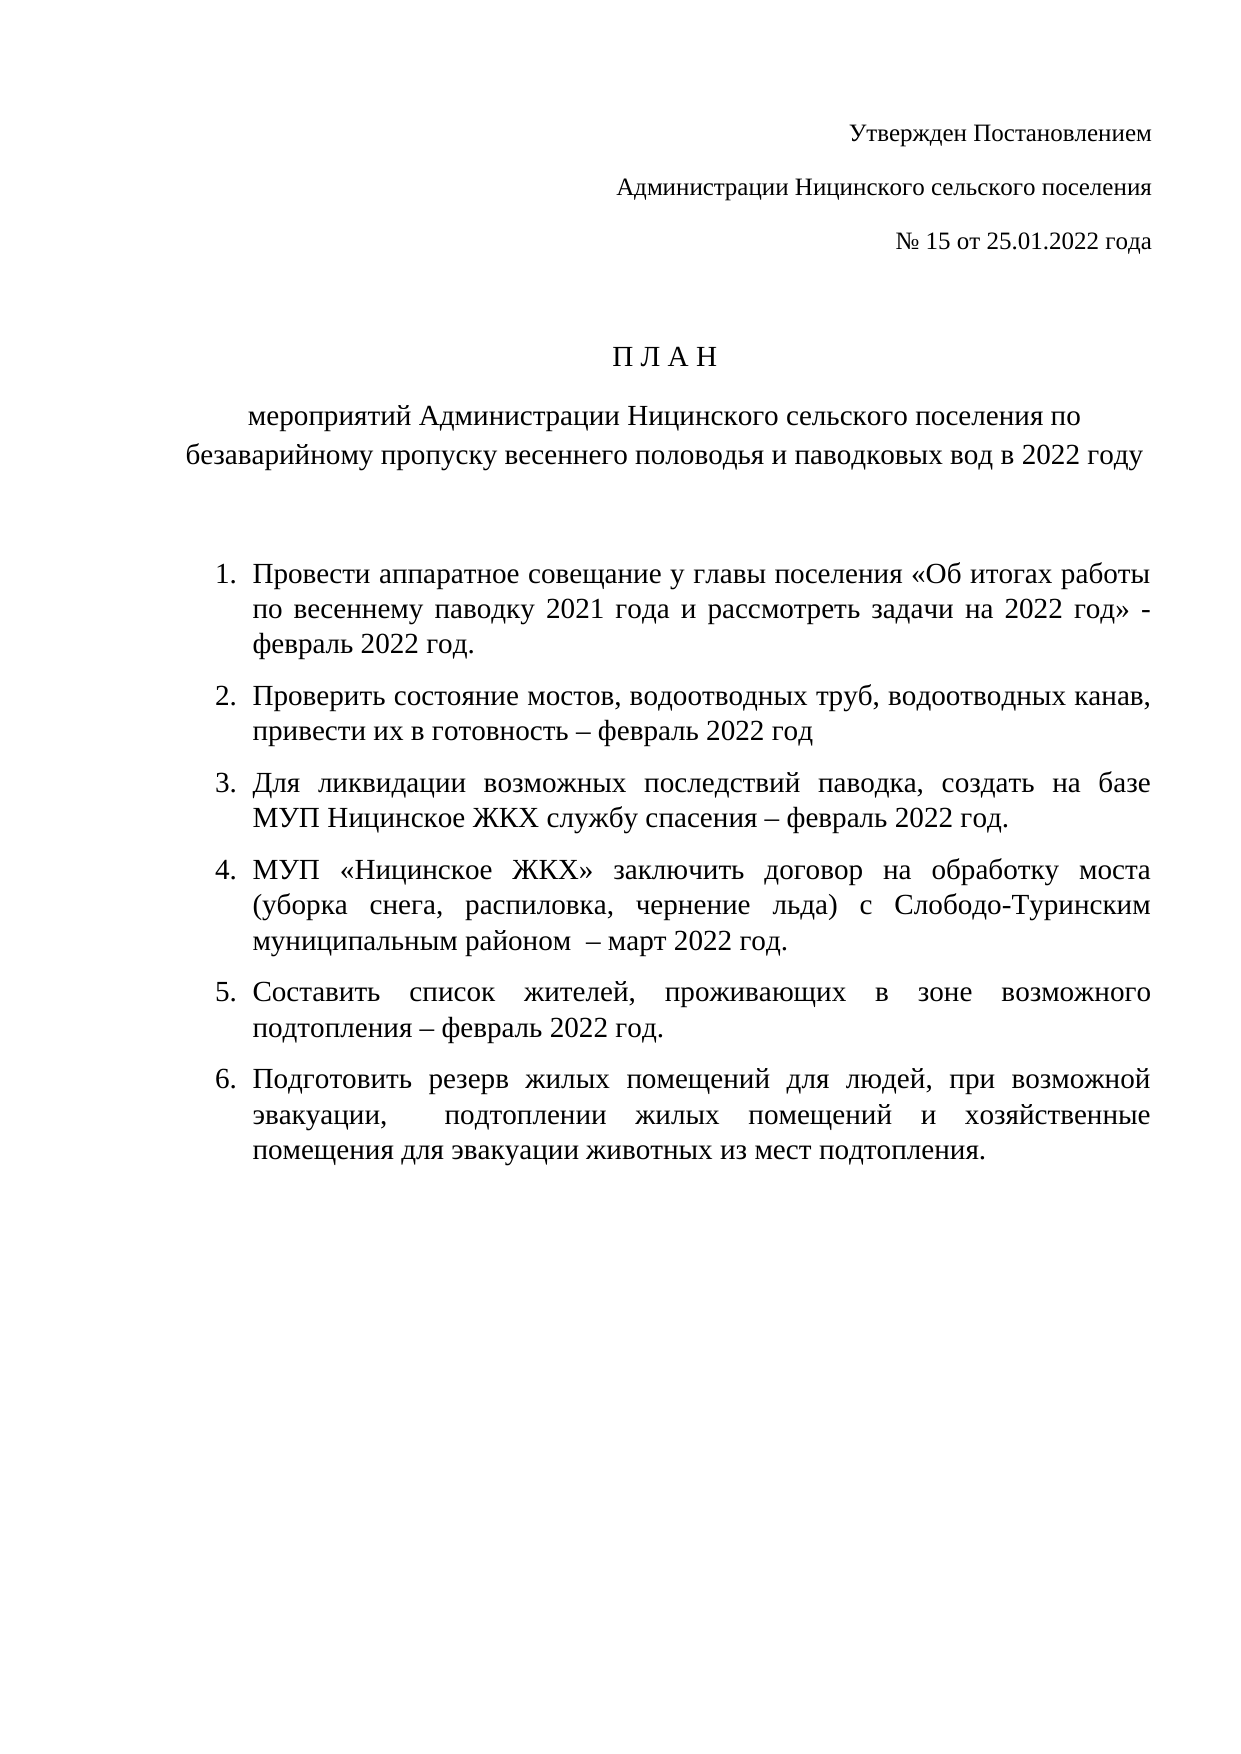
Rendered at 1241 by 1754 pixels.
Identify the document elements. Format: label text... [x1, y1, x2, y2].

list Подготовить резерв жилых помещений для людей, при возможной эвакуации, подтоплении жилых помещений и хозяйственные помещения для эвакуации животных из мест подтопления. [215, 1062, 1152, 1166]
text П Л А Н [177, 339, 1152, 373]
text Утвержден Постановлением [177, 118, 1152, 147]
text № 15 от 25.01.2022 года [177, 226, 1152, 254]
list Для ликвидации возможных последствий паводка, создать на базе МУП Ницинское ЖКХ службу спасения – февраль 2022 год. [215, 765, 1152, 834]
list Провести аппаратное совещание у главы поселения «Об итогах работы по весеннему паводку 2021 года и рассмотреть задачи на 2022 год» - февраль 2022 год. [215, 556, 1152, 660]
list МУП «Ницинское ЖКХ» заключить договор на обработку моста (уборка снега, распиловка, чернение льда) с Слободо-Туринским муниципальным районом – март 2022 год. [215, 852, 1152, 956]
list Проверить состояние мостов, водоотводных труб, водоотводных канав, привести их в готовность – февраль 2022 год [215, 678, 1152, 747]
text мероприятий Администрации Ницинского сельского поселения по безаварийному пропуску весеннего половодья и паводковых вод в 2022 году [177, 398, 1152, 471]
text Администрации Ницинского сельского поселения [177, 172, 1152, 201]
list Составить список жителей, проживающих в зоне возможного подтопления – февраль 2022 год. [215, 974, 1152, 1043]
